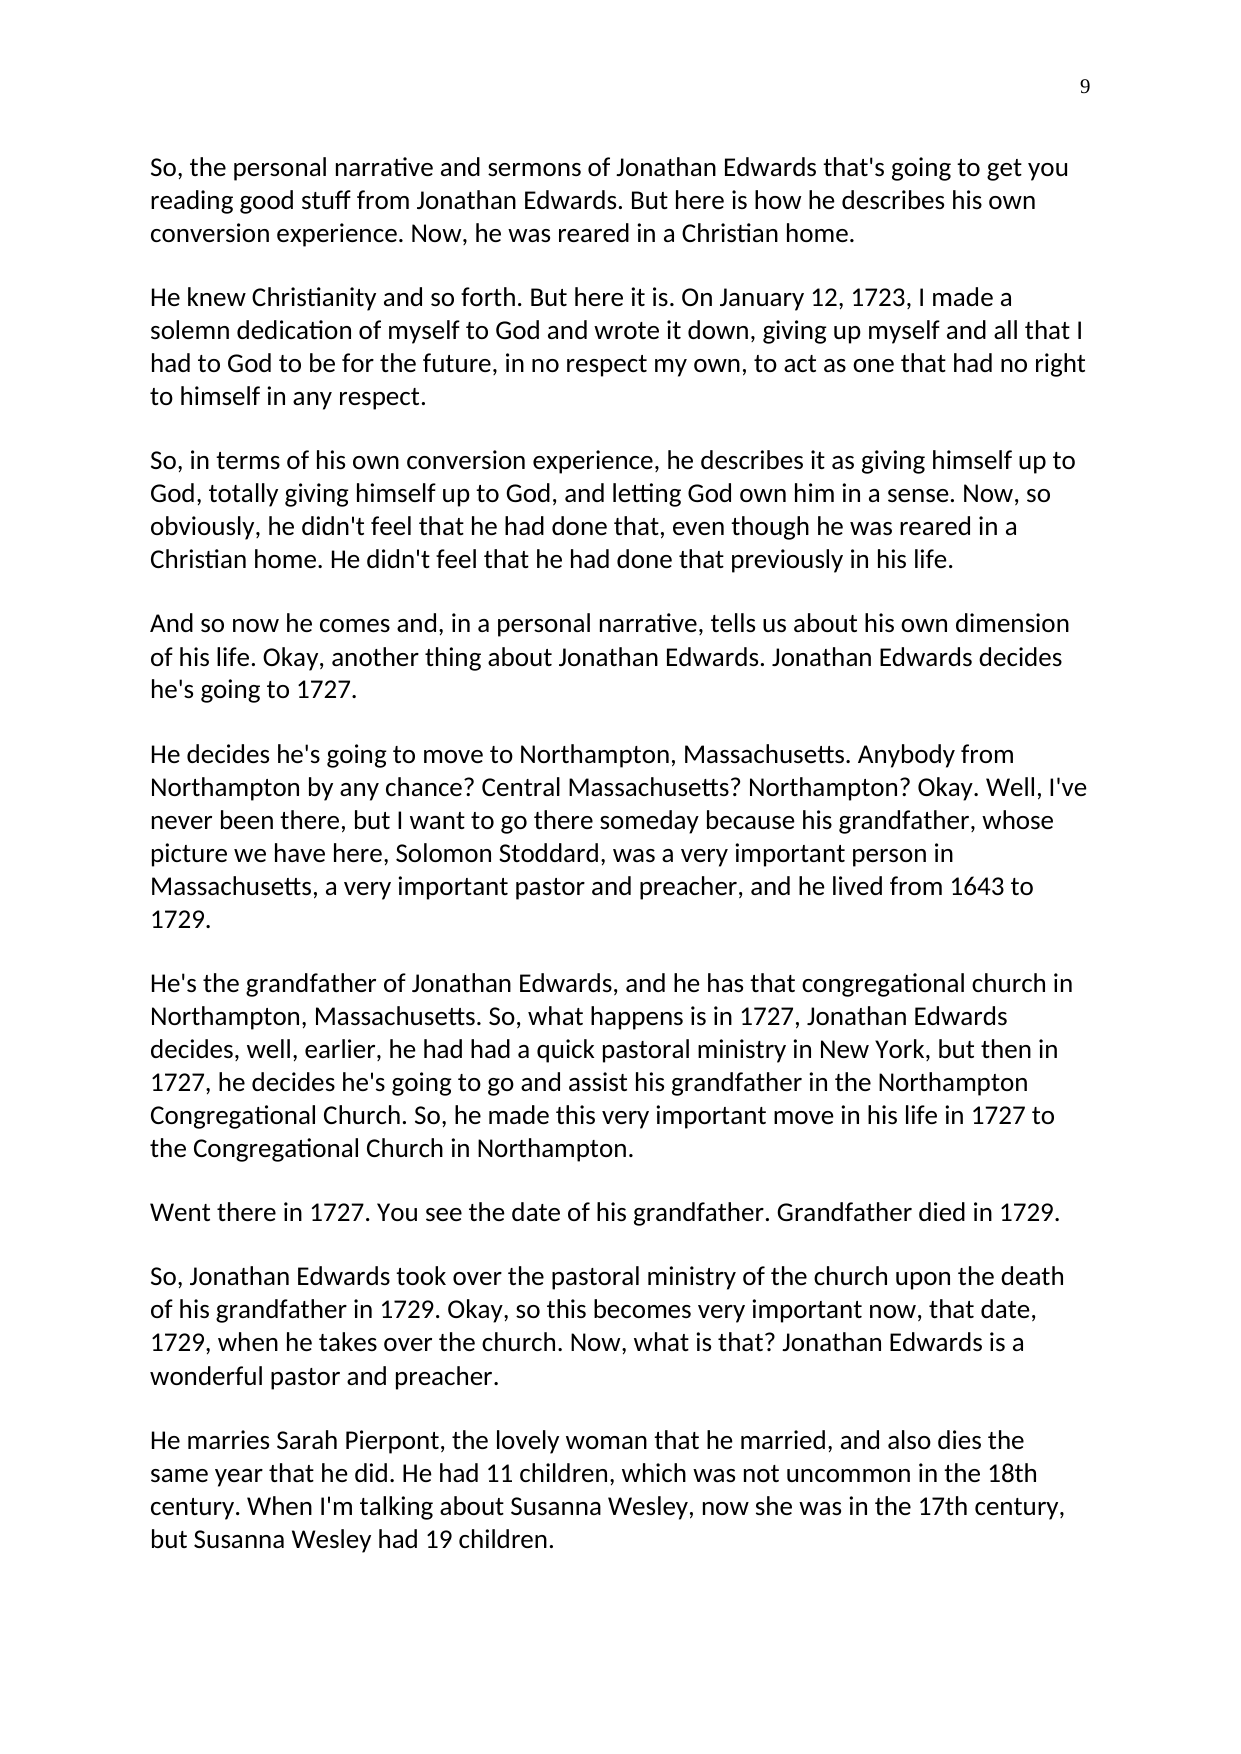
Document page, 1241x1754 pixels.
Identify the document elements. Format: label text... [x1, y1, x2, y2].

text Went there in 1727. You see the date of his grandfather. Grandfather died in 1729. [150, 1195, 1090, 1228]
text And so now he comes and, in a personal narrative, tells us about his own dimension of his life. Okay, another thing about Jonathan Edwards. Jonathan Edwards decides he's going to 1727. [150, 607, 1090, 706]
text So, in terms of his own conversion experience, he describes it as giving himself up to God, totally giving himself up to God, and letting God own him in a sense. Now, so obviously, he didn't feel that he had done that, even though he was reared in a Christian home. He didn't feel that he had done that previously in his life. [150, 443, 1090, 576]
text He decides he's going to move to Northampton, Massachusetts. Anybody from Northampton by any chance? Central Massachusetts? Northampton? Okay. Well, I've never been there, but I want to go there someday because his grandfather, whose picture we have here, Solomon Stoddard, was a very important person in Massachusetts, a very important pastor and preacher, and he lived from 1643 to 1729. [150, 737, 1090, 935]
text So, the personal narrative and sermons of Jonathan Edwards that's going to get you reading good stuff from Jonathan Edwards. But here is how he describes his own conversion experience. Now, he was reared in a Christian home. [150, 150, 1090, 249]
text He marries Sarah Pierpont, the lovely woman that he married, and also dies the same year that he did. He had 11 children, which was not uncommon in the 18th century. When I'm talking about Susanna Wesley, now she was in the 17th century, but Susanna Wesley had 19 children. [150, 1423, 1090, 1555]
text He knew Christianity and so forth. But here it is. On January 12, 1723, I made a solemn dedication of myself to God and wrote it down, giving up myself and all that I had to God to be for the future, in no respect my own, to act as one that had no right to himself in any respect. [150, 280, 1090, 412]
text He's the grandfather of Jonathan Edwards, and he has that congregational church in Northampton, Massachusetts. So, what happens is in 1727, Jonathan Edwards decides, well, earlier, he had had a quick pastoral ministry in New York, but then in 1727, he decides he's going to go and assist his grandfather in the Northampton Congregational Church. So, he made this very important move in his life in 1727 to the Congregational Church in Northampton. [150, 966, 1090, 1164]
text So, Jonathan Edwards took over the pastoral ministry of the church upon the death of his grandfather in 1729. Okay, so this becomes very important now, that date, 1729, when he takes over the church. Now, what is that? Jonathan Edwards is a wonderful pastor and preacher. [150, 1259, 1090, 1392]
